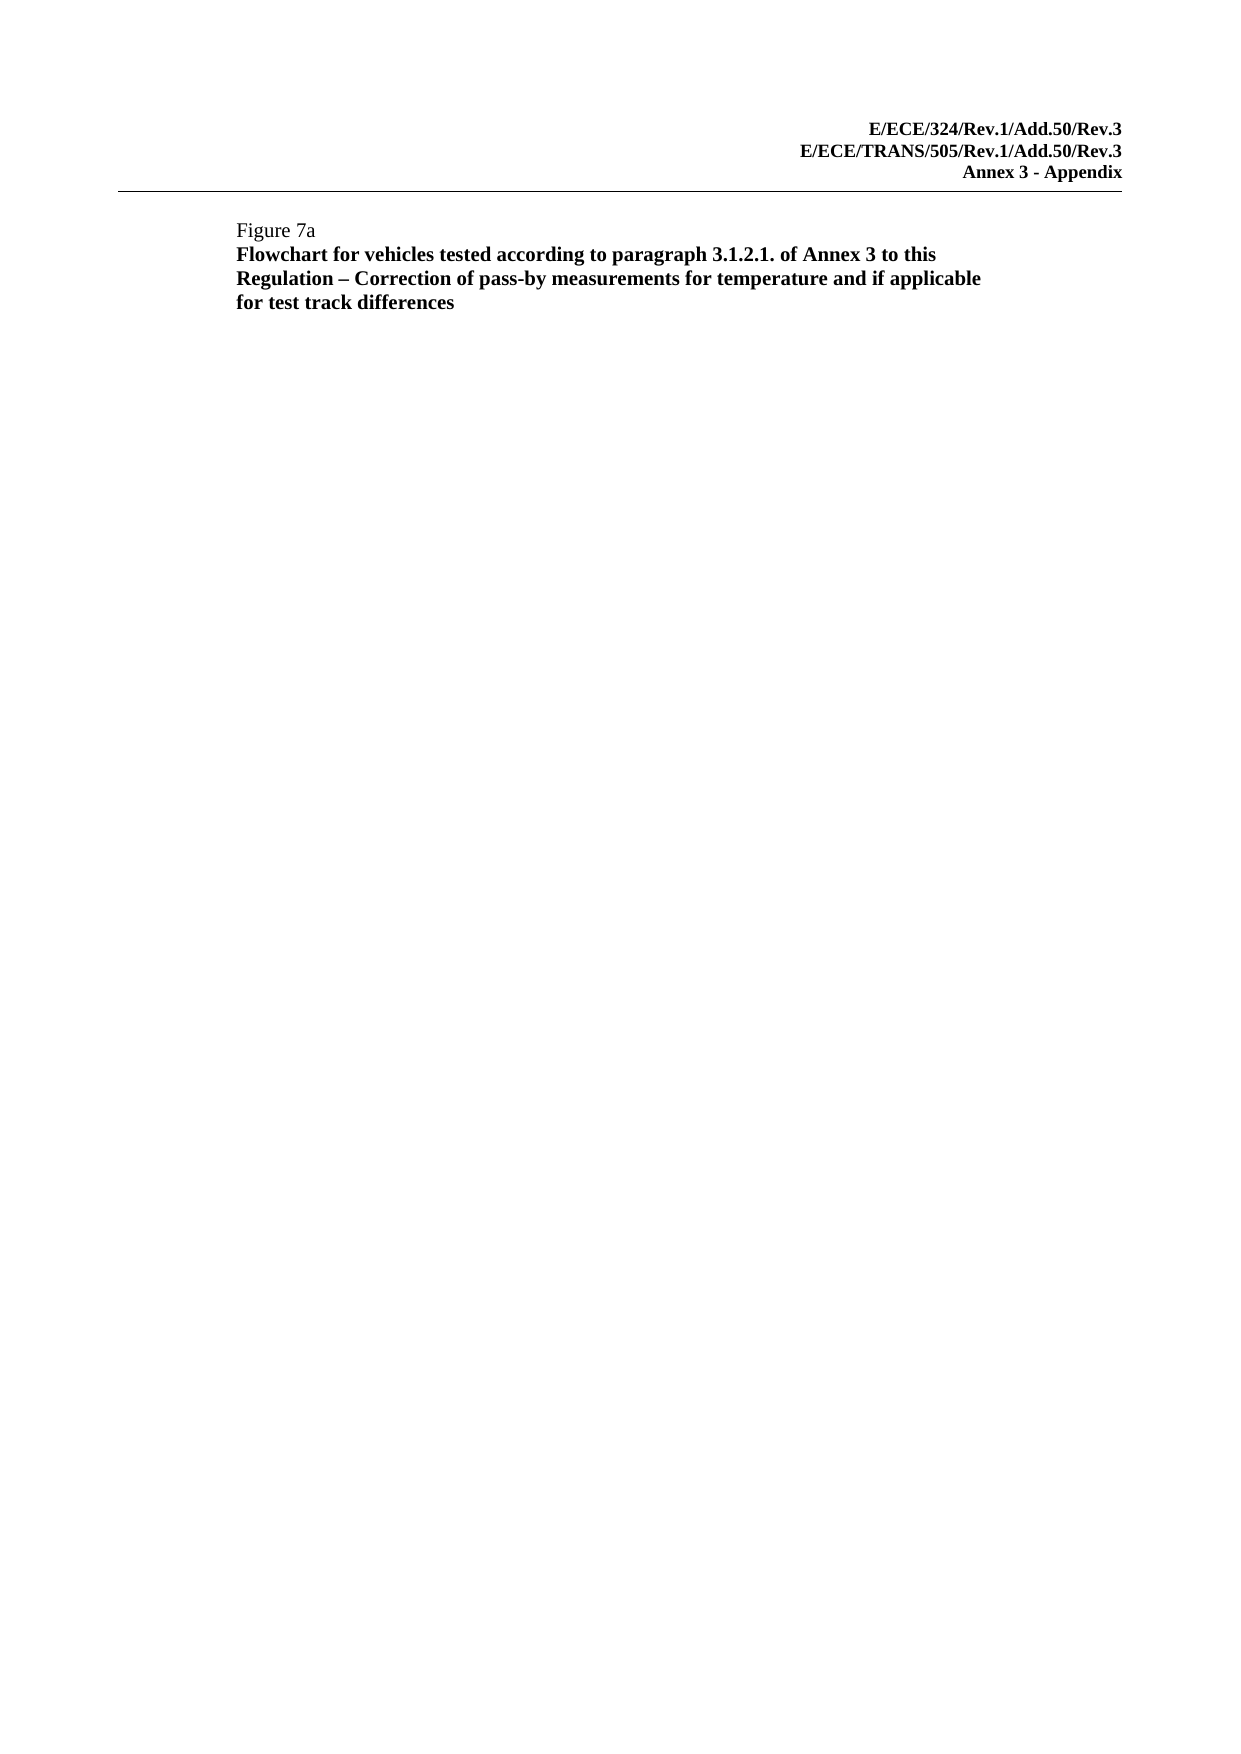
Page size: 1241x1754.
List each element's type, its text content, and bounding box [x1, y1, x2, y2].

text Flowchart for vehicles tested according to paragraph 3.1.2.1. of Annex 3 to this Regulation – Correction of pass-by measurements for temperature and if applicable for test track differences [236, 242, 1004, 314]
text Figure 7a [236, 217, 1004, 242]
